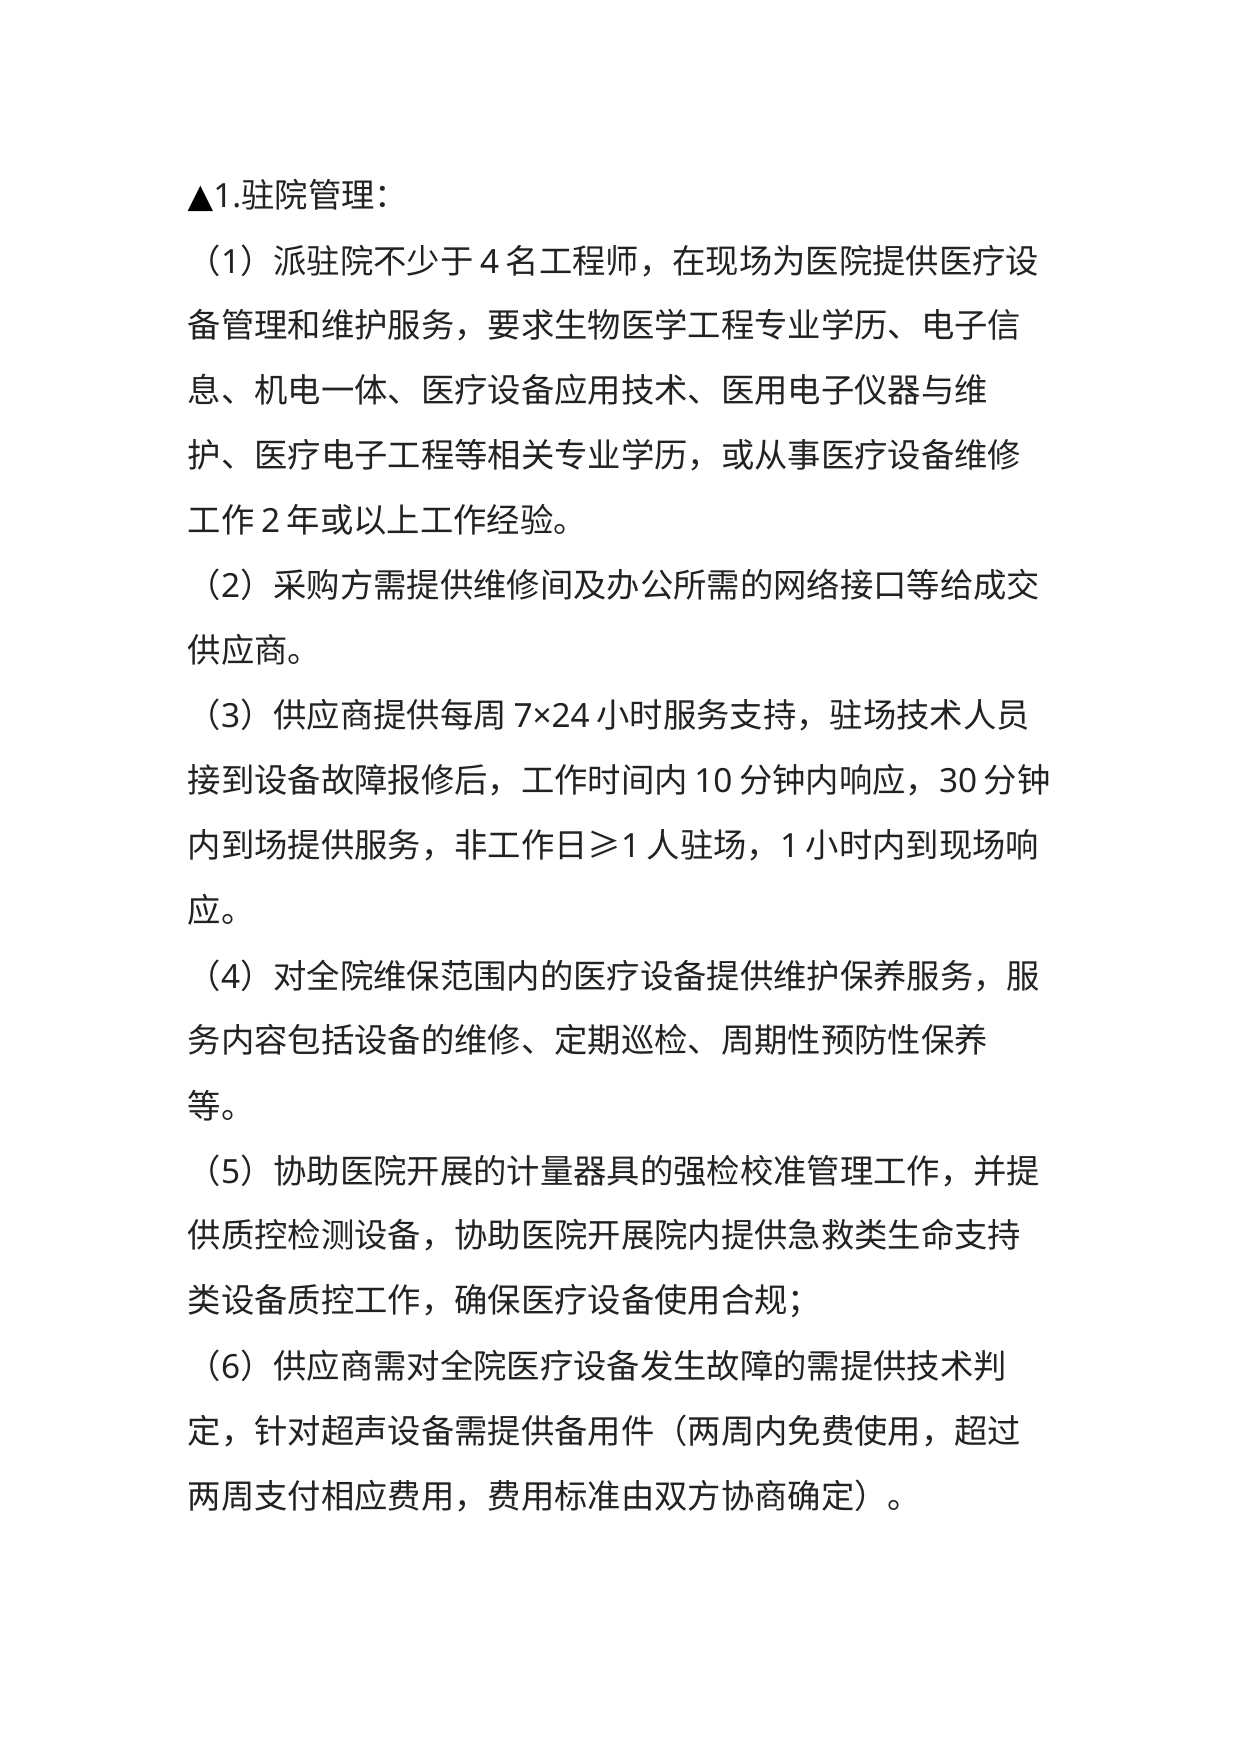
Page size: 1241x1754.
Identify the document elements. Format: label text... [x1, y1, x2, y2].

text （4）对全院维保范围内的医疗设备提供维护保养服务，服务内容包括设备的维修、定期巡检、周期性预防性保养等。 [187, 942, 1053, 1137]
text （2）采购方需提供维修间及办公所需的网络接口等给成交供应商。 [187, 552, 1053, 682]
text （3）供应商提供每周7×24小时服务支持，驻场技术人员接到设备故障报修后，工作时间内10分钟内响应，30分钟内到场提供服务，非工作日≥1人驻场，1小时内到现场响应。 [187, 682, 1053, 942]
text （5）协助医院开展的计量器具的强检校准管理工作，并提供质控检测设备，协助医院开展院内提供急救类生命支持类设备质控工作，确保医疗设备使用合规； [187, 1137, 1053, 1332]
text ▲1.驻院管理： [187, 162, 1053, 227]
text （6）供应商需对全院医疗设备发生故障的需提供技术判定，针对超声设备需提供备用件（两周内免费使用，超过两周支付相应费用，费用标准由双方协商确定）。 [187, 1332, 1053, 1527]
text （1）派驻院不少于4名工程师，在现场为医院提供医疗设备管理和维护服务，要求生物医学工程专业学历、电子信息、机电一体、医疗设备应用技术、医用电子仪器与维护、医疗电子工程等相关专业学历，或从事医疗设备维修工作2年或以上工作经验。 [187, 227, 1053, 552]
